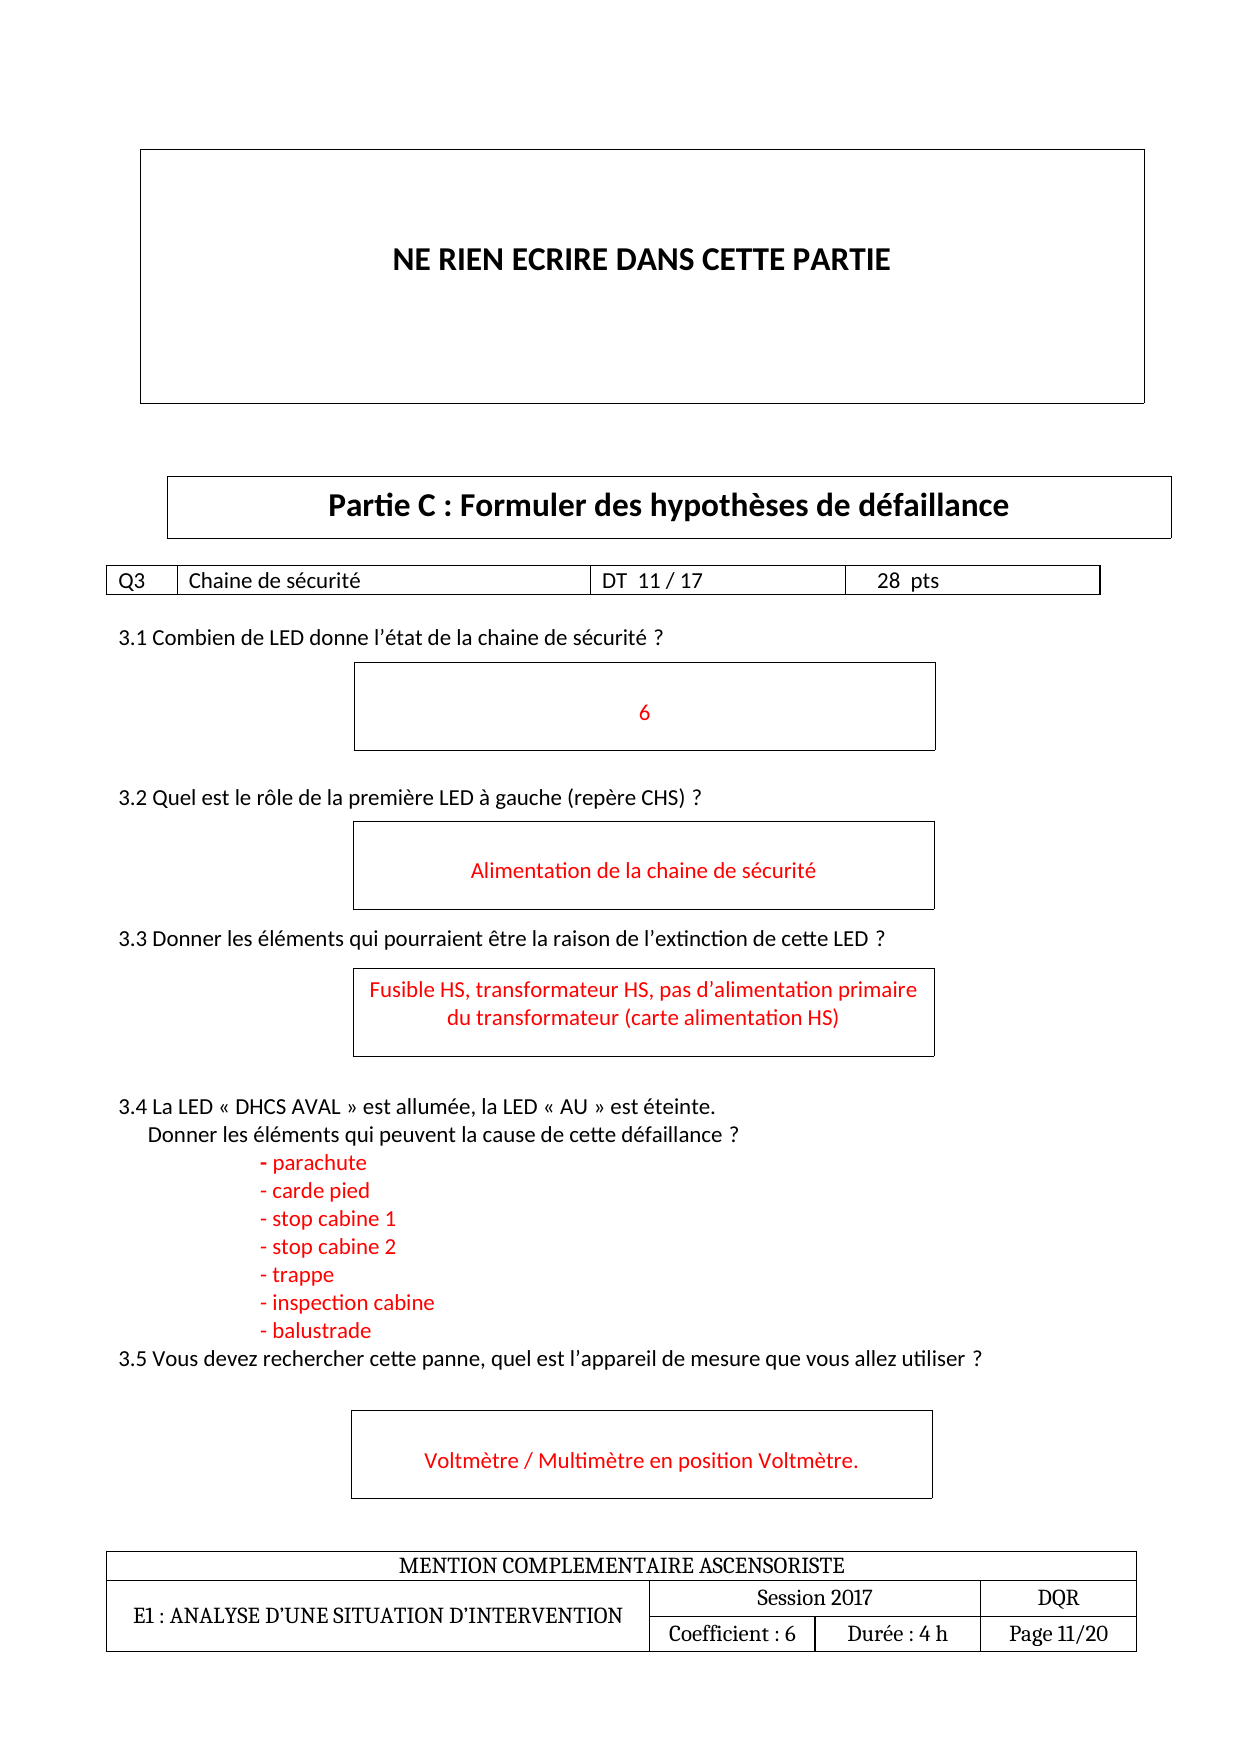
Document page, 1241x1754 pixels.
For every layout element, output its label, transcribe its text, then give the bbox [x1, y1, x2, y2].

text - balustrade [213, 1316, 1122, 1344]
text - inspection cabine [118, 1288, 1122, 1316]
text - stop cabine 2 [118, 1232, 1122, 1260]
text 3.3 Donner les éléments qui pourraient être la raison de l’extinction de cette LED ? [118, 924, 1122, 952]
text 3.5 Vous devez rechercher cette panne, quel est l’appareil de mesure que vous allez utiliser ? [118, 1344, 1122, 1372]
table_header Chaine de sécurité [178, 566, 590, 594]
table_header 28 pts [846, 566, 1099, 594]
table_header Q3 [107, 566, 177, 594]
text 3.1 Combien de LED donne l’état de la chaine de sécurité ? [118, 623, 1122, 651]
text - parachute [118, 1148, 1122, 1176]
text - trappe [213, 1260, 1122, 1288]
text Donner les éléments qui peuvent la cause de cette défaillance ? [148, 1120, 1122, 1148]
text - carde pied [118, 1176, 1122, 1204]
text 3.4 La LED « DHCS AVAL » est allumée, la LED « AU » est éteinte. [118, 1092, 1122, 1120]
text 3.2 Quel est le rôle de la première LED à gauche (repère CHS) ? [118, 783, 1122, 812]
table_header DT 11 / 17 [591, 566, 845, 594]
text - stop cabine 1 [118, 1204, 1122, 1232]
